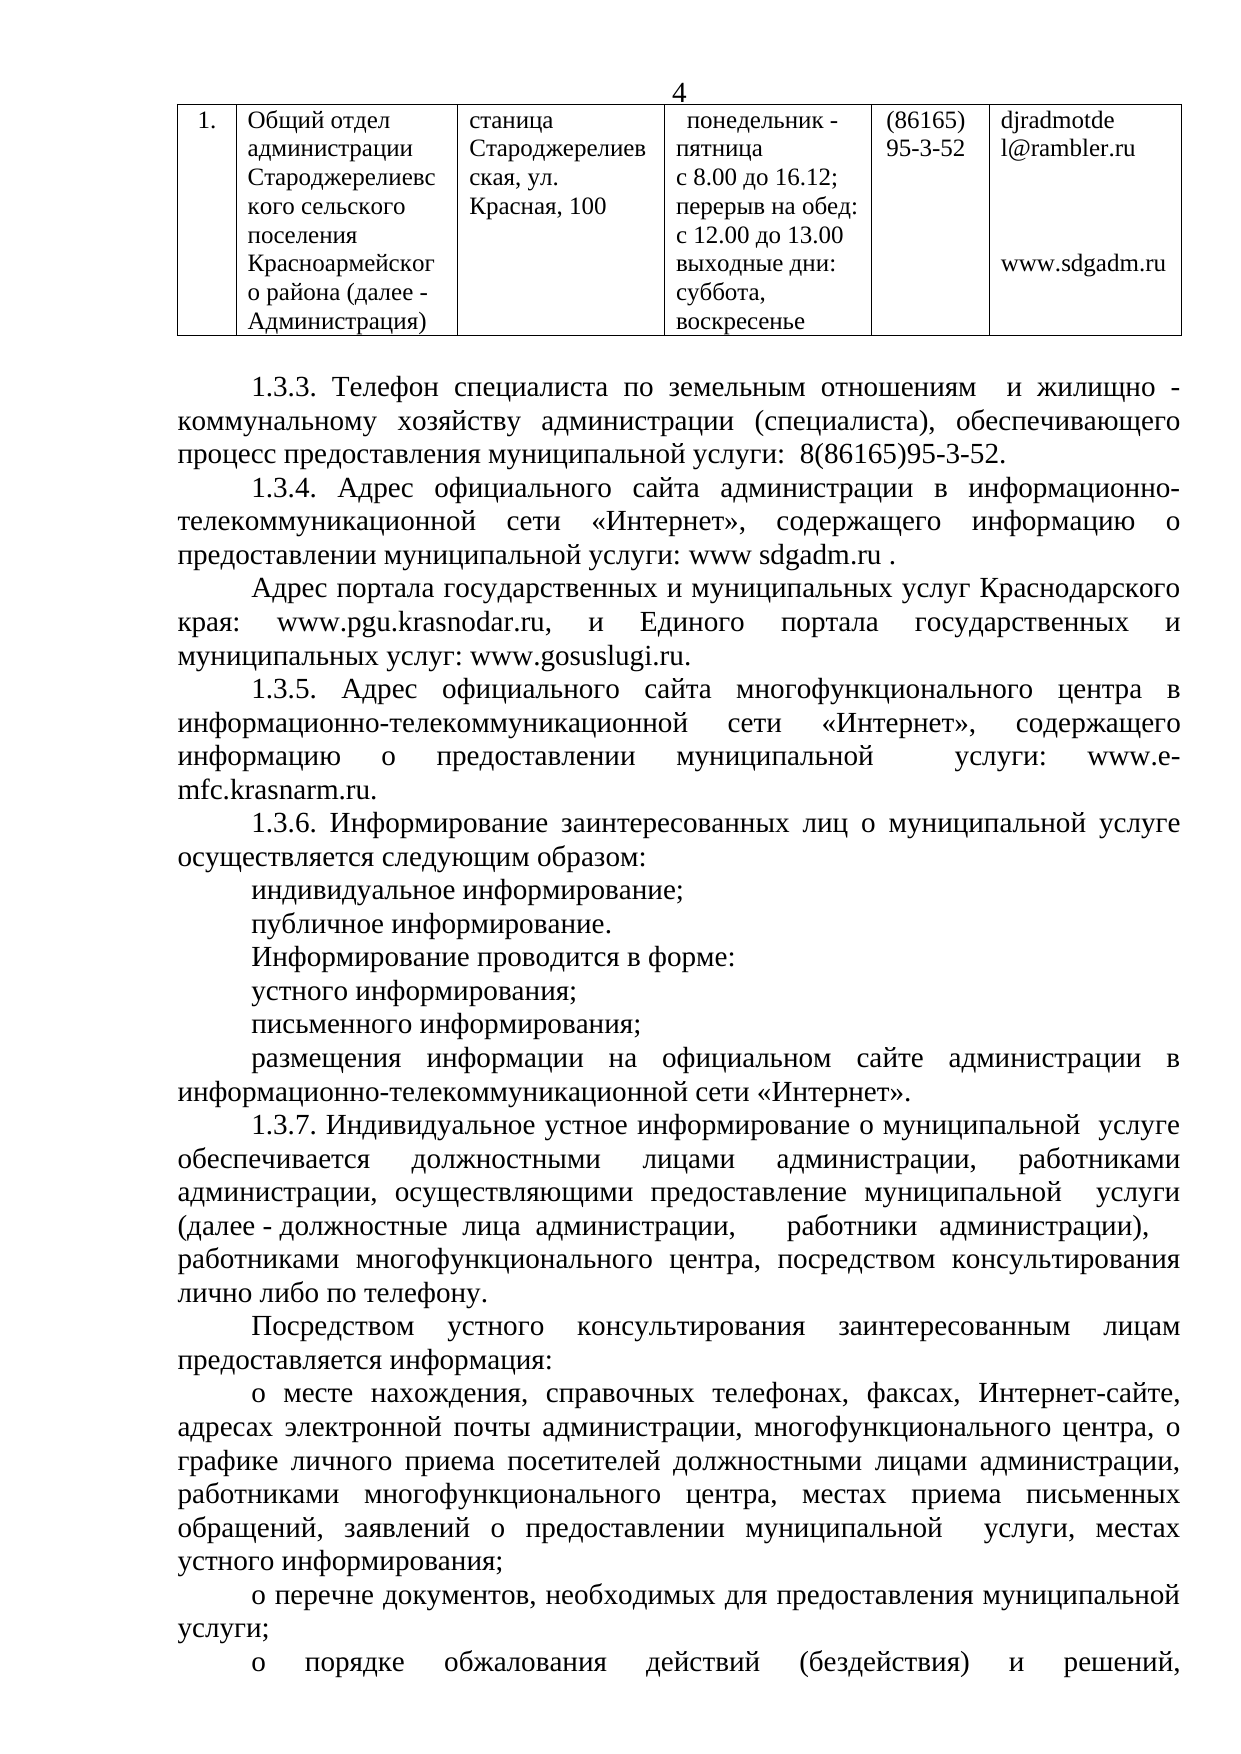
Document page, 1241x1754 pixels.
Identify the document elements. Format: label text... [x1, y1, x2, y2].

table_cell понедельник - пятница с 8.00 до 16.12; перерыв на обед: с 12.00 до 13.00 выходные дни: суббота, воскресенье [665, 105, 871, 335]
text 1.3.3. Телефон специалиста по земельным отношениям и жилищно - коммунальному хозяйству администрации (специалиста), обеспечивающего процесс предоставления муниципальной услуги: 8(86165)95-3-52. [177, 369, 1181, 470]
text Информирование проводится в форме: [177, 939, 1181, 973]
text о месте нахождения, справочных телефонах, факсах, Интернет-сайте, адресах электронной почты администрации, многофункционального центра, о графике личного приема посетителей должностными лицами администрации, работниками многофункционального центра, местах приема письменных обращений, заявлений о предоставлении муниципальной услуги, местах устного информирования; [177, 1376, 1181, 1577]
table_cell станица Староджерелиевская, ул. Красная, 100 [458, 105, 664, 335]
text 1.3.6. Информирование заинтересованных лиц о муниципальной услуге осуществляется следующим образом: [177, 805, 1181, 872]
table_cell djradmotdel@rambler.ru www.sdgadm.ru [990, 105, 1181, 335]
table_cell Общий отдел администрации Староджерелиевского сельского поселения Красноармейского района (далее - Администрация) [237, 105, 457, 335]
text индивидуальное информирование; [177, 872, 1181, 906]
text Посредством устного консультирования заинтересованным лицам предоставляется информация: [177, 1308, 1181, 1376]
text устного информирования; [177, 973, 1181, 1007]
table_cell (86165) 95-3-52 [872, 105, 989, 335]
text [177, 1644, 1181, 1677]
text 1.3.7. Индивидуальное устное информирование о муниципальной услуге обеспечивается должностными лицами администрации, работниками администрации, осуществляющими предоставление муниципальной услуги (далее - должностные лица администрации, работники администрации), [177, 1107, 1181, 1241]
text работниками многофункционального центра, посредством консультирования лично либо по телефону. [177, 1241, 1181, 1308]
text 1.3.4. Адрес официального сайта администрации в информационно-телекоммуникационной сети «Интернет», содержащего информацию о предоставлении муниципальной услуги: www sdgadm.ru . [177, 470, 1181, 571]
text письменного информирования; [177, 1007, 1181, 1040]
text о перечне документов, необходимых для предоставления муниципальной услуги; [177, 1577, 1181, 1644]
table_cell 1. [178, 105, 236, 335]
text публичное информирование. [177, 906, 1181, 939]
text 1.3.5. Адрес официального сайта многофункционального центра в информационно-телекоммуникационной сети «Интернет», содержащего информацию о предоставлении муниципальной услуги: www.e-mfc.krasnarm.ru. [177, 671, 1181, 805]
text Адрес портала государственных и муниципальных услуг Краснодарского края: www.pgu.krasnodar.ru, и Единого портала государственных и муниципальных услуг: www.gosuslugi.ru. [177, 571, 1181, 671]
text размещения информации на официальном сайте администрации в информационно-телекоммуникационной сети «Интернет». [177, 1040, 1181, 1107]
